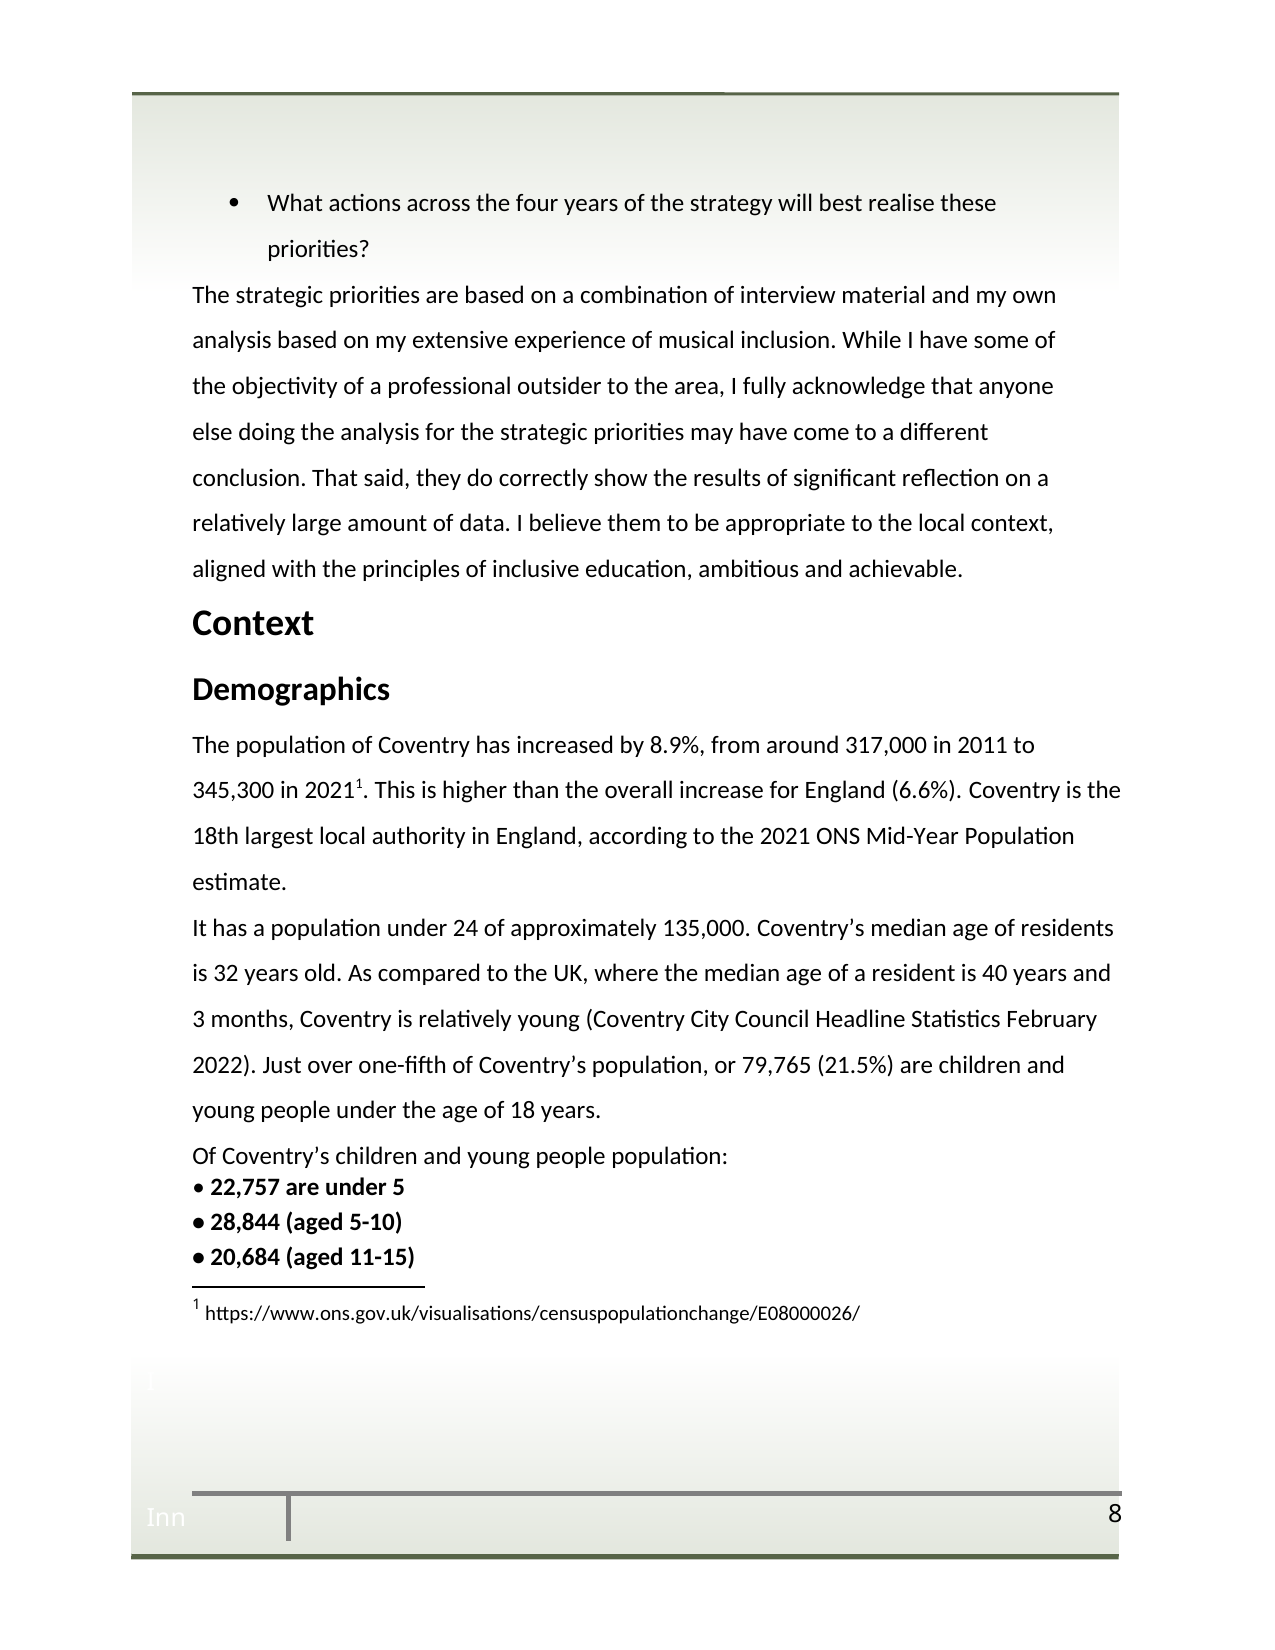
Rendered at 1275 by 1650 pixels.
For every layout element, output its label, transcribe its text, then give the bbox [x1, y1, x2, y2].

text • 28,844 (aged 5-10) [192, 1206, 1122, 1236]
text Context [192, 599, 1088, 645]
text Demographics [192, 668, 1122, 708]
text It has a population under 24 of approximately 135,000. Coventry’s median age of residents is 32 years old. As compared to the UK, where the median age of a resident is 40 years and 3 months, Coventry is relatively young (Coventry City Council Headline Statistics February 2022). Just over one-fifth of Coventry’s population, or 79,765 (21.5%) are children and young people under the age of 18 years. [192, 912, 1122, 1125]
text Of Coventry’s children and young people population: [192, 1140, 1122, 1171]
text The strategic priorities are based on a combination of interview material and my own analysis based on my extensive experience of musical inclusion. While I have some of the objectivity of a professional outsider to the area, I fully acknowledge that anyone else doing the analysis for the strategic priorities may have come to a different conclusion. That said, they do correctly show the results of significant reflection on a relatively large amount of data. I believe them to be appropriate to the local context, aligned with the principles of inclusive education, ambitious and achievable. [192, 279, 1088, 584]
text • 22,757 are under 5 [192, 1171, 1122, 1201]
text The population of Coventry has increased by 8.9%, from around 317,000 in 2011 to 345,300 in 2021. This is higher than the overall increase for England (6.6%). Coventry is the 18th largest local authority in England, according to the 2021 ONS Mid-Year Population estimate. [192, 729, 1122, 897]
list What actions across the four years of the strategy will best realise these priorities? [229, 187, 1088, 264]
text • 20,684 (aged 11-15) [192, 1241, 1122, 1271]
